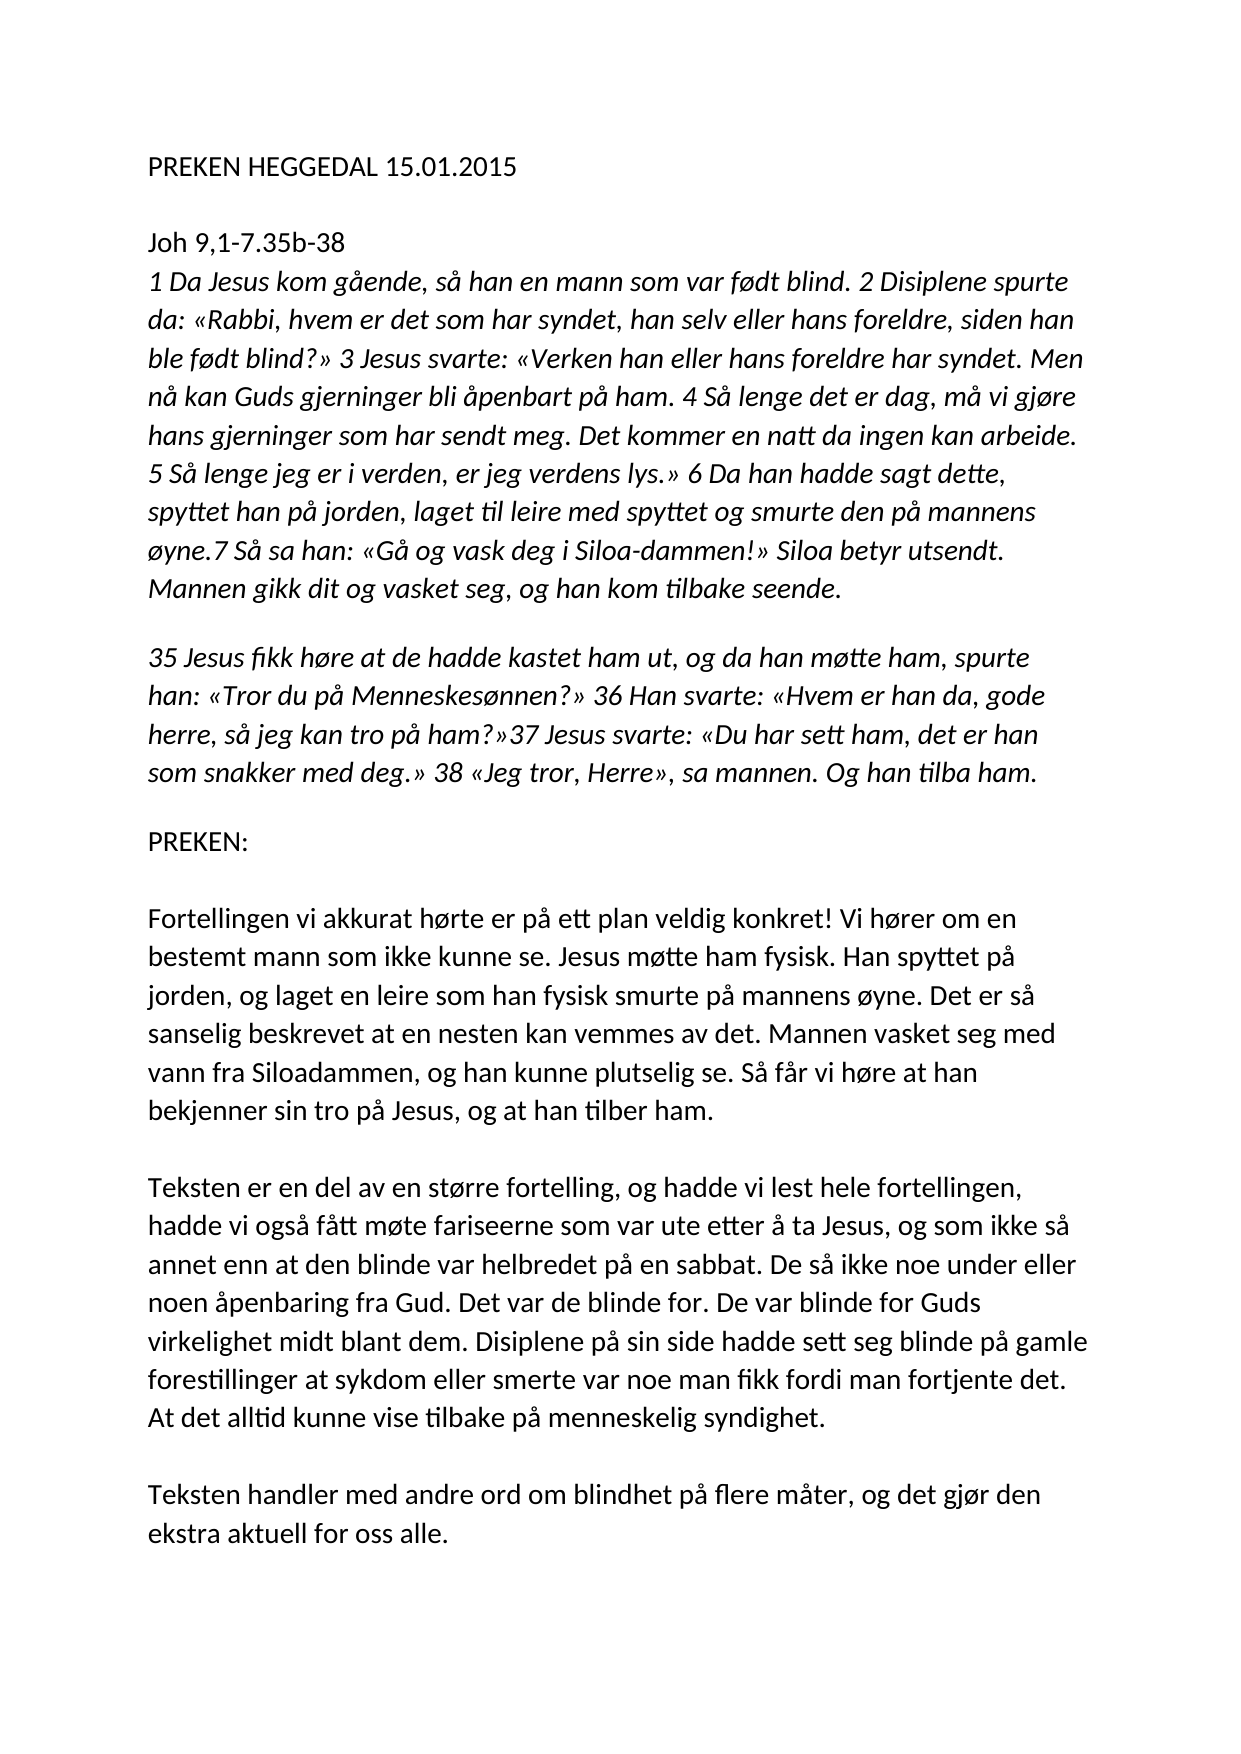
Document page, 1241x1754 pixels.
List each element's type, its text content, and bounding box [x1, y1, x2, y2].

text Teksten er en del av en større fortelling, og hadde vi lest hele fortellingen, hadde vi også fått møte fariseerne som var ute etter å ta Jesus, og som ikke så annet enn at den blinde var helbredet på en sabbat. De så ikke noe under eller noen åpenbaring fra Gud. Det var de blinde for. De var blinde for Guds virkelighet midt blant dem. Disiplene på sin side hadde sett seg blinde på gamle forestillinger at sykdom eller smerte var noe man fikk fordi man fortjente det. At det alltid kunne vise tilbake på menneskelig syndighet. [148, 1169, 1093, 1435]
text PREKEN HEGGEDAL 15.01.2015 [148, 148, 1093, 183]
text 1 Da Jesus kom gående, så han en mann som var født blind. 2 Disiplene spurte da: «Rabbi, hvem er det som har syndet, han selv eller hans foreldre, siden han ble født blind?» 3 Jesus svarte: «Verken han eller hans foreldre har syndet. Men nå kan Guds gjerninger bli åpenbart på ham. 4 Så lenge det er dag, må vi gjøre hans gjerninger som har sendt meg. Det kommer en natt da ingen kan arbeide. 5 Så lenge jeg er i verden, er jeg verdens lys.» 6 Da han hadde sagt dette, spyttet han på jorden, laget til leire med spyttet og smurte den på mannens øyne.7 Så sa han: «Gå og vask deg i Siloa-dammen!» Siloa betyr utsendt. Mannen gikk dit og vasket seg, og han kom tilbake seende. [148, 263, 1093, 606]
text Fortellingen vi akkurat hørte er på ett plan veldig konkret! Vi hører om en bestemt mann som ikke kunne se. Jesus møtte ham fysisk. Han spyttet på jorden, og laget en leire som han fysisk smurte på mannens øyne. Det er så sanselig beskrevet at en nesten kan vemmes av det. Mannen vasket seg med vann fra Siloadammen, og han kunne plutselig se. Så får vi høre at han bekjenner sin tro på Jesus, og at han tilber ham. [148, 900, 1093, 1128]
text Teksten handler med andre ord om blindhet på flere måter, og det gjør den ekstra aktuell for oss alle. [148, 1476, 1093, 1551]
text PREKEN: [148, 823, 1093, 859]
text Joh 9,1-7.35b-38 [148, 224, 1093, 260]
text 35 Jesus fikk høre at de hadde kastet ham ut, og da han møtte ham, spurte han: «Tror du på Menneskesønnen?» 36 Han svarte: «Hvem er han da, gode herre, så jeg kan tro på ham?»37 Jesus svarte: «Du har sett ham, det er han som snakker med deg.» 38 «Jeg tror, Herre», sa mannen. Og han tilba ham. [148, 639, 1093, 790]
